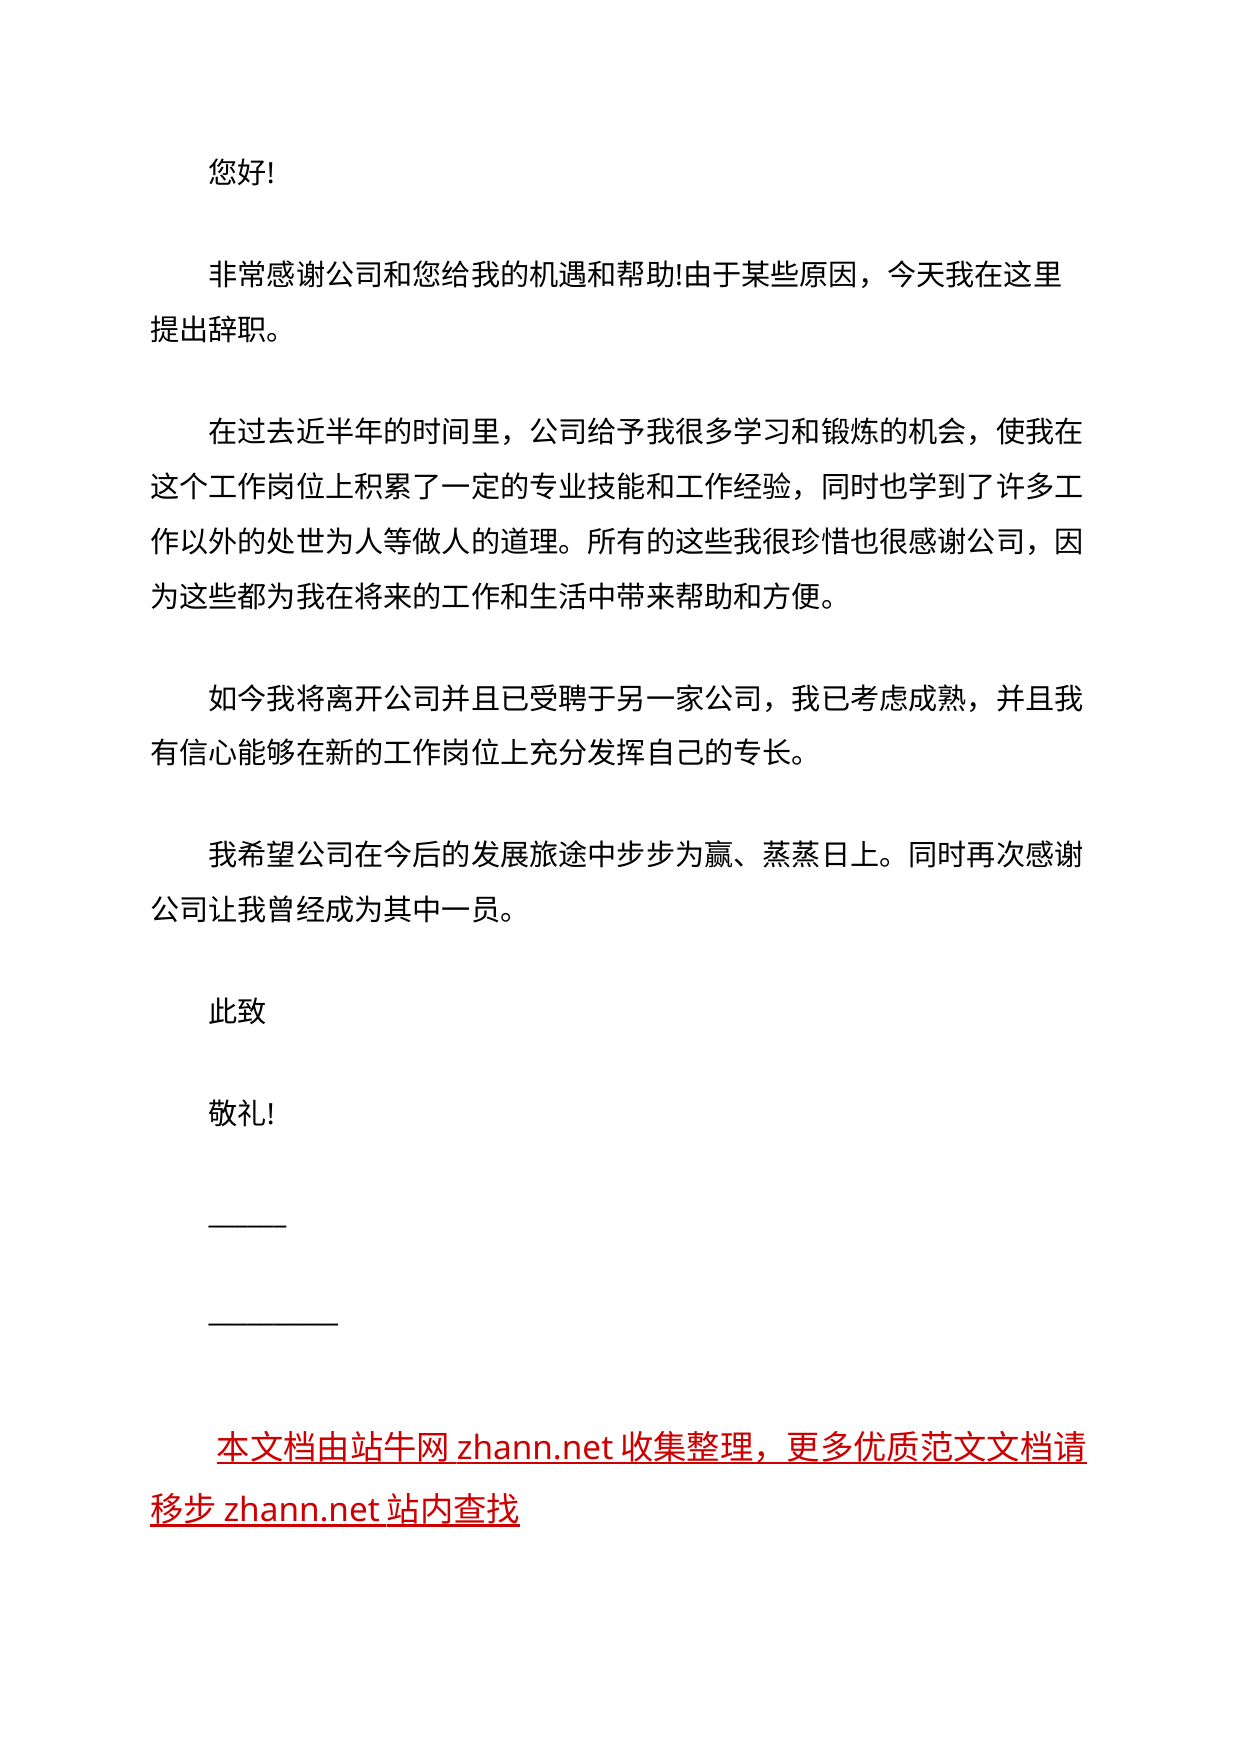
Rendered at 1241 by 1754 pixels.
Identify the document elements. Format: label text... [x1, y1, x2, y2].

text __________ [150, 1291, 1090, 1330]
text 在过去近半年的时间里，公司给予我很多学习和锻炼的机会，使我在这个工作岗位上积累了一定的专业技能和工作经验，同时也学到了许多工作以外的处世为人等做人的道理。所有的这些我很珍惜也很感谢公司，因为这些都为我在将来的工作和生活中带来帮助和方便。 [150, 409, 1090, 616]
text 本文档由站牛网zhann.net收集整理，更多优质范文文档请移步zhann.net站内查找 [150, 1420, 1090, 1532]
text 非常感谢公司和您给我的机遇和帮助!由于某些原因，今天我在这里提出辞职。 [150, 252, 1090, 349]
text 您好! [150, 150, 1090, 192]
text ______ [150, 1192, 1090, 1232]
text 我希望公司在今后的发展旅途中步步为赢、蒸蒸日上。同时再次感谢公司让我曾经成为其中一员。 [150, 832, 1090, 929]
text 如今我将离开公司并且已受聘于另一家公司，我已考虑成熟，并且我有信心能够在新的工作岗位上充分发挥自己的专长。 [150, 675, 1090, 772]
text 敬礼! [150, 1090, 1090, 1133]
text 此致 [150, 988, 1090, 1031]
